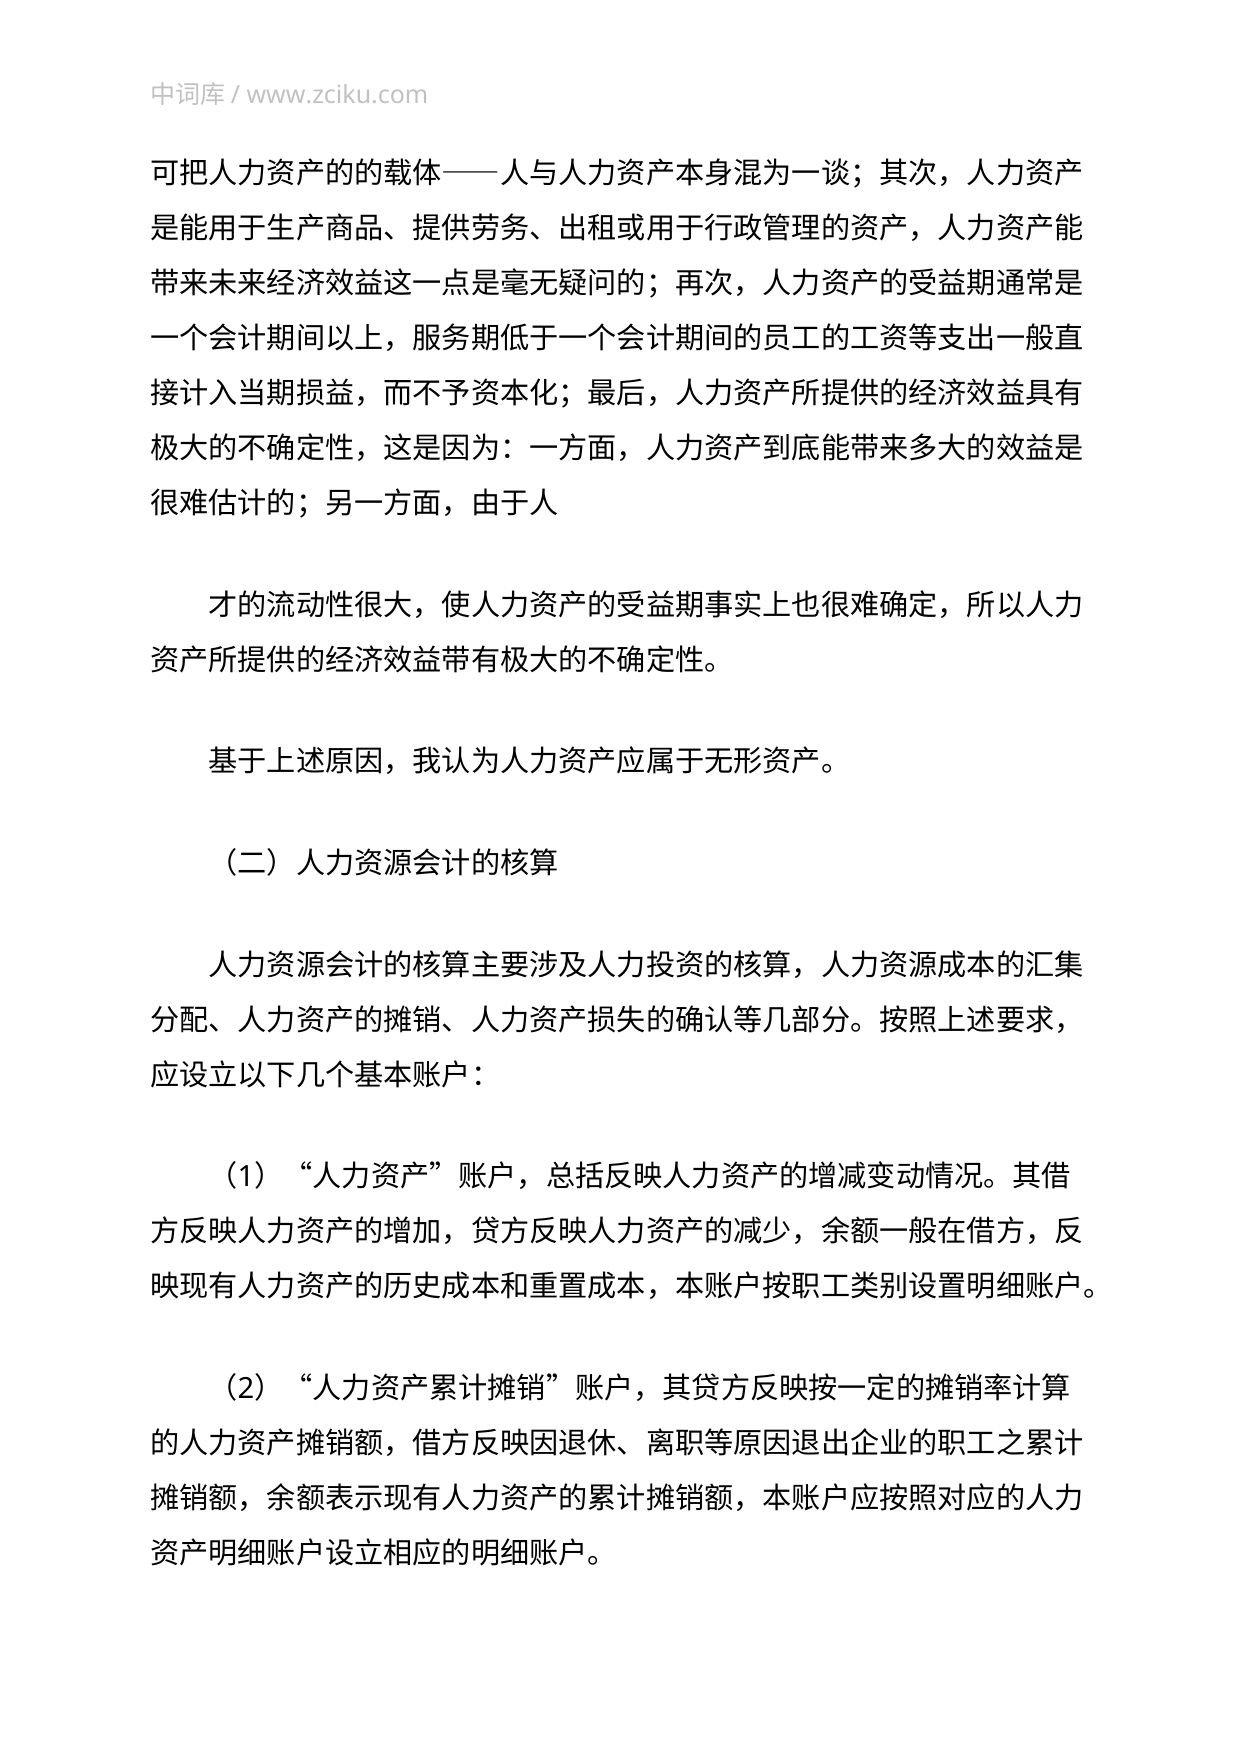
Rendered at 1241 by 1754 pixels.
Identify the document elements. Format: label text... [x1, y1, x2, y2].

text （1）“人力资产”账户，总括反映人力资产的增减变动情况。其借方反映人力资产的增加，贷方反映人力资产的减少，余额一般在借方，反映现有人力资产的历史成本和重置成本，本账户按职工类别设置明细账户。 [150, 1153, 1090, 1305]
text （2）“人力资产累计摊销”账户，其贷方反映按一定的摊销率计算的人力资产摊销额，借方反映因退休、离职等原因退出企业的职工之累计摊销额，余额表示现有人力资产的累计摊销额，本账户应按照对应的人力资产明细账户设立相应的明细账户。 [150, 1364, 1090, 1572]
text 才的流动性很大，使人力资产的受益期事实上也很难确定，所以人力资产所提供的经济效益带有极大的不确定性。 [150, 581, 1090, 678]
text 人力资源会计的核算主要涉及人力投资的核算，人力资源成本的汇集分配、人力资产的摊销、人力资产损失的确认等几部分。按照上述要求，应设立以下几个基本账户： [150, 941, 1090, 1093]
text （二）人力资源会计的核算 [150, 839, 1090, 882]
text 基于上述原因，我认为人力资产应属于无形资产。 [150, 738, 1090, 780]
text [150, 150, 1090, 522]
